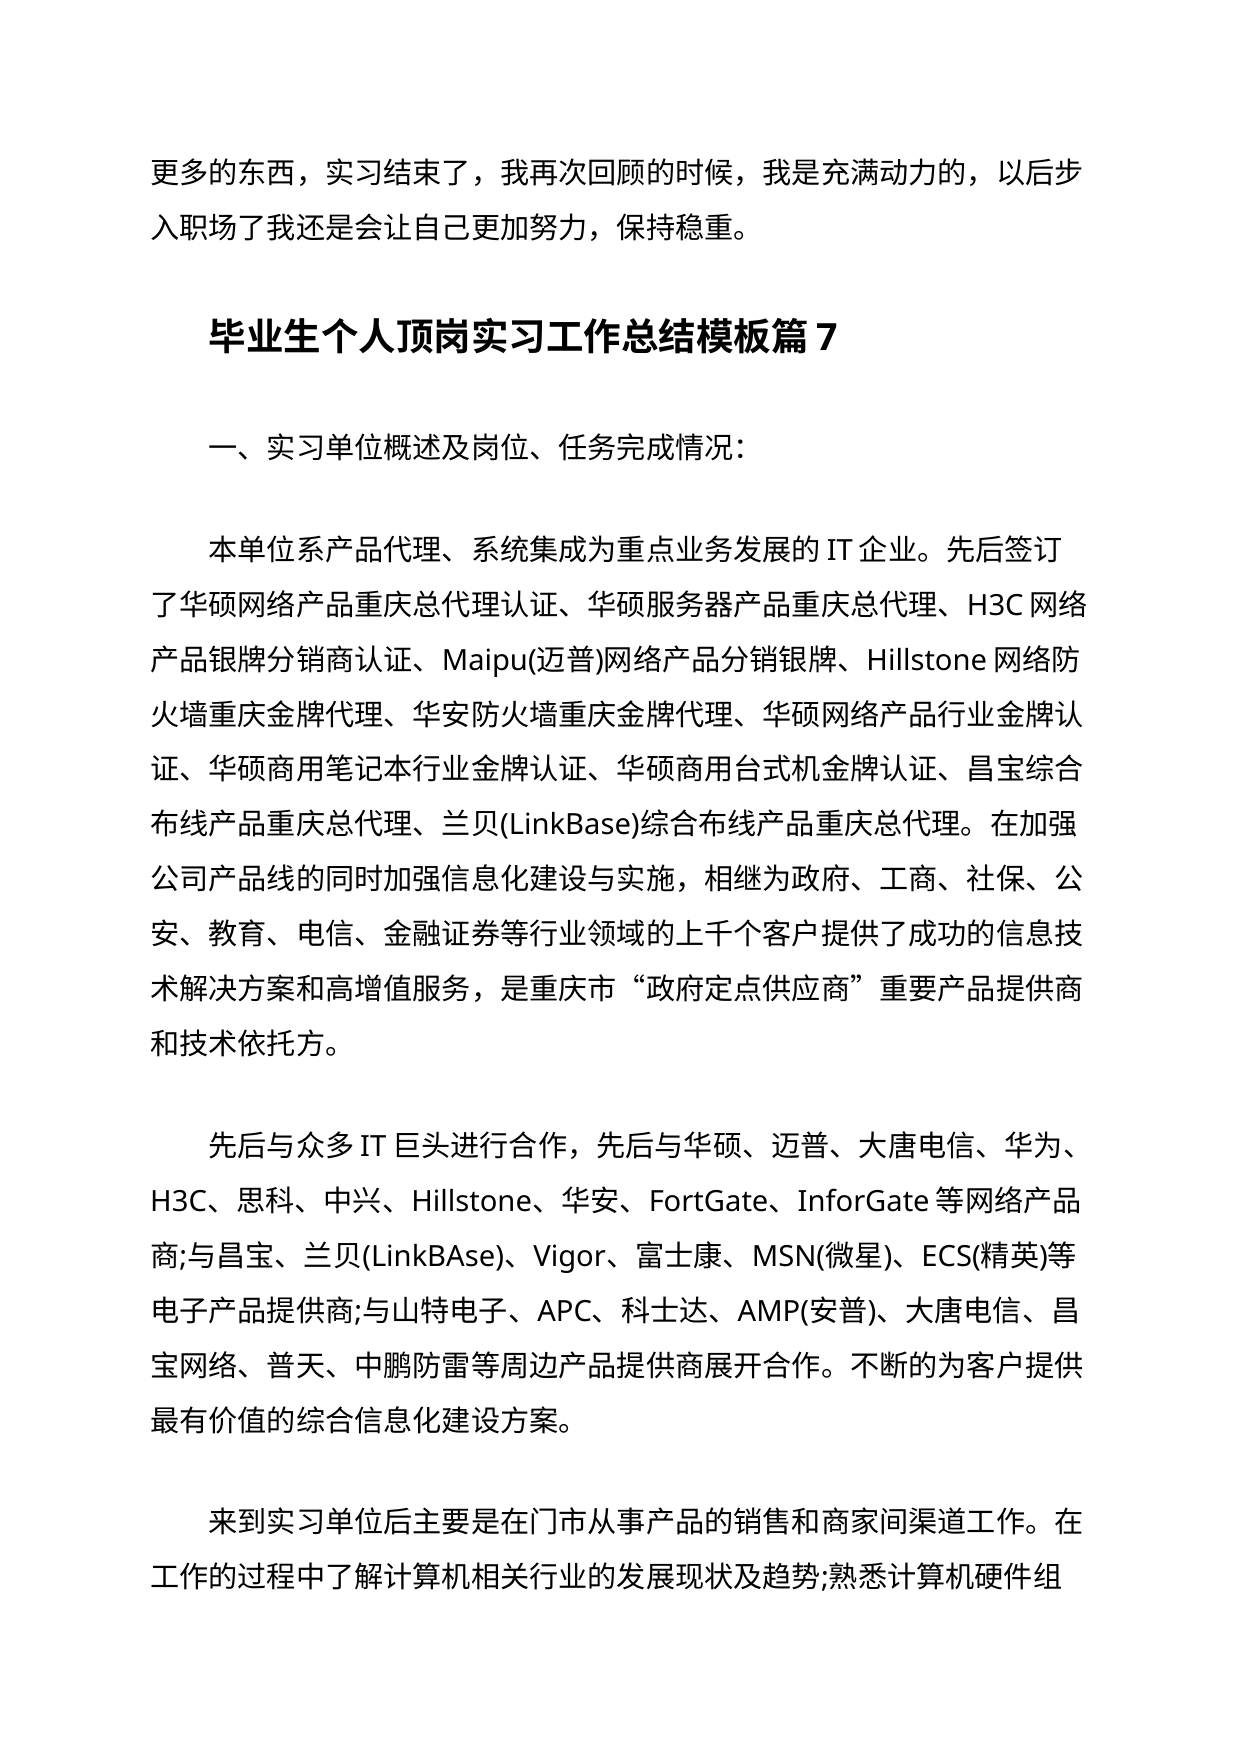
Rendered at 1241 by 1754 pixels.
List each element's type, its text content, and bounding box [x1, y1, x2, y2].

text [150, 150, 1090, 247]
text 毕业生个人顶岗实习工作总结模板篇7 [150, 307, 1090, 361]
text 先后与众多IT巨头进行合作，先后与华硕、迈普、大唐电信、华为、H3C、思科、中兴、Hillstone、华安、FortGate、InforGate等网络产品商;与昌宝、兰贝(LinkBAse)、Vigor、富士康、MSN(微星)、ECS(精英)等电子产品提供商;与山特电子、APC、科士达、AMP(安普)、大唐电信、昌宝网络、普天、中鹏防雷等周边产品提供商展开合作。不断的为客户提供最有价值的综合信息化建设方案。 [150, 1122, 1090, 1439]
text 一、实习单位概述及岗位、任务完成情况： [150, 424, 1090, 467]
text 本单位系产品代理、系统集成为重点业务发展的IT企业。先后签订了华硕网络产品重庆总代理认证、华硕服务器产品重庆总代理、H3C网络产品银牌分销商认证、Maipu(迈普)网络产品分销银牌、Hillstone网络防火墙重庆金牌代理、华安防火墙重庆金牌代理、华硕网络产品行业金牌认证、华硕商用笔记本行业金牌认证、华硕商用台式机金牌认证、昌宝综合布线产品重庆总代理、兰贝(LinkBase)综合布线产品重庆总代理。在加强公司产品线的同时加强信息化建设与实施，相继为政府、工商、社保、公安、教育、电信、金融证券等行业领域的上千个客户提供了成功的信息技术解决方案和高增值服务，是重庆市“政府定点供应商”重要产品提供商和技术依托方。 [150, 526, 1090, 1063]
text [150, 1499, 1090, 1596]
